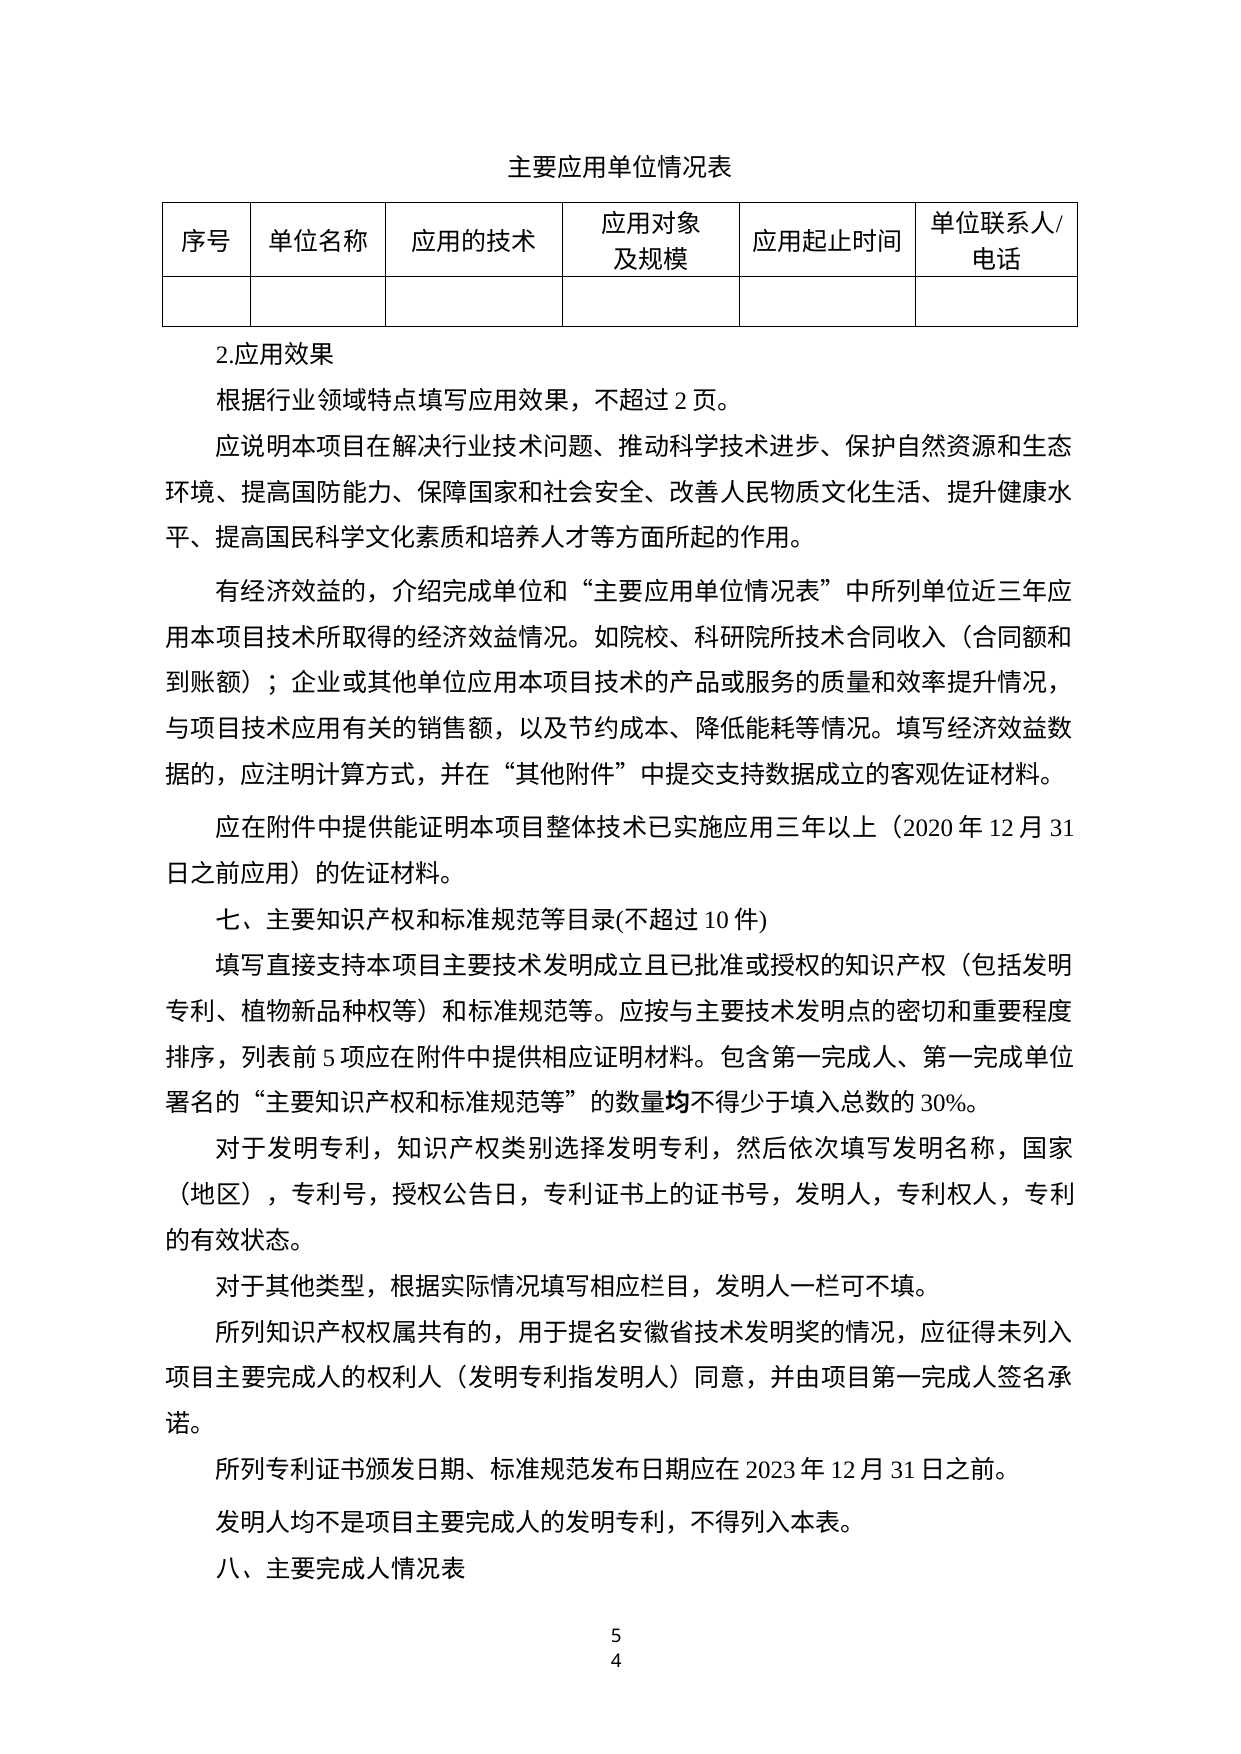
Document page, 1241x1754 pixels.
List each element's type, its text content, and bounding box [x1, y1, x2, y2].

text 主要应用单位情况表 [165, 148, 1075, 184]
table_header 单位名称 [251, 203, 385, 276]
table_cell [563, 277, 739, 326]
text 2.应用效果 [165, 327, 1075, 373]
table_header 应用对象 及规模 [563, 203, 739, 276]
text 有经济效益的，介绍完成单位和“主要应用单位情况表”中所列单位近三年应用本项目技术所取得的经济效益情况。如院校、科研院所技术合同收入（合同额和到账额）；企业或其他单位应用本项目技术的产品或服务的质量和效率提升情况，与项目技术应用有关的销售额，以及节约成本、降低能耗等情况。填写经济效益数据的，应注明计算方式，并在“其他附件”中提交支持数据成立的客观佐证材料。 [165, 563, 1075, 793]
text 八、主要完成人情况表 [165, 1541, 1075, 1587]
table_header 应用的技术 [386, 203, 562, 276]
table_cell [386, 277, 562, 326]
text 填写直接支持本项目主要技术发明成立且已批准或授权的知识产权（包括发明专利、植物新品种权等）和标准规范等。应按与主要技术发明点的密切和重要程度排序，列表前5项应在附件中提供相应证明材料。包含第一完成人、第一完成单位署名的“主要知识产权和标准规范等”的数量均不得少于填入总数的30%。 [165, 938, 1075, 1121]
text 对于发明专利，知识产权类别选择发明专利，然后依次填写发明名称，国家（地区），专利号，授权公告日，专利证书上的证书号，发明人，专利权人，专利的有效状态。 [165, 1121, 1075, 1258]
table_cell [916, 277, 1077, 326]
text 应在附件中提供能证明本项目整体技术已实施应用三年以上（2020年12月31日之前应用）的佐证材料。 [165, 800, 1075, 892]
text 所列专利证书颁发日期、标准规范发布日期应在2023年12月31日之前。 [165, 1442, 1075, 1488]
table_cell [740, 277, 915, 326]
text 所列知识产权权属共有的，用于提名安徽省技术发明奖的情况，应征得未列入项目主要完成人的权利人（发明专利指发明人）同意，并由项目第一完成人签名承诺。 [165, 1304, 1075, 1442]
table_cell [163, 277, 250, 326]
table_header 序号 [163, 203, 250, 276]
table_cell [251, 277, 385, 326]
text 七、主要知识产权和标准规范等目录(不超过10件) [165, 892, 1075, 938]
text 根据行业领域特点填写应用效果，不超过2页。 [165, 373, 1075, 418]
table_header 应用起止时间 [740, 203, 915, 276]
text 发明人均不是项目主要完成人的发明专利，不得列入本表。 [165, 1495, 1075, 1541]
table_header 单位联系人/电话 [916, 203, 1077, 276]
text 对于其他类型，根据实际情况填写相应栏目，发明人一栏可不填。 [165, 1258, 1075, 1304]
text 应说明本项目在解决行业技术问题、推动科学技术进步、保护自然资源和生态环境、提高国防能力、保障国家和社会安全、改善人民物质文化生活、提升健康水平、提高国民科学文化素质和培养人才等方面所起的作用。 [165, 418, 1075, 556]
